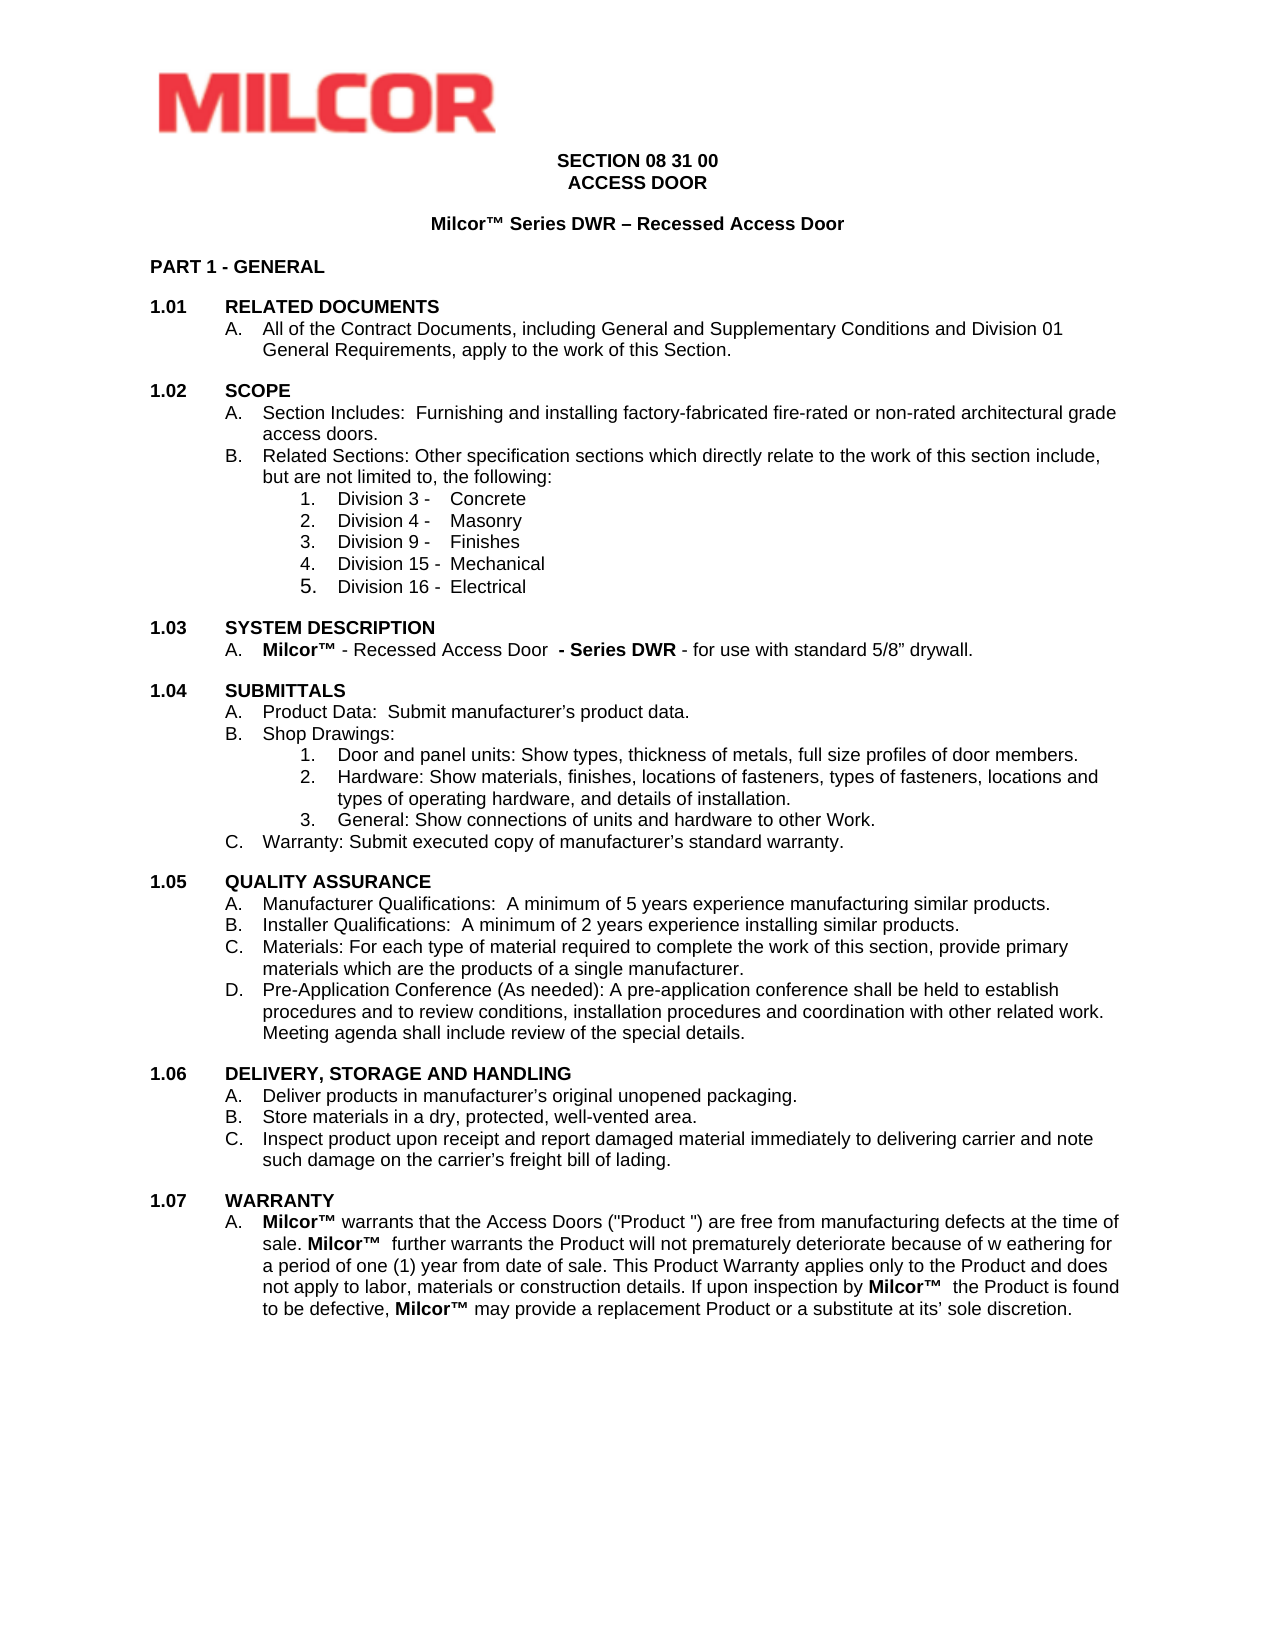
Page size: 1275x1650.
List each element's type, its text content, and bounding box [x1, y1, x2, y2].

text Manufacturer Qualifications: A minimum of 5 years experience manufacturing similar products. [225, 893, 1125, 914]
text Deliver products in manufacturer’s original unopened packaging. [225, 1084, 1125, 1106]
text All of the Contract Documents, including General and Supplementary Conditions and Division 01 General Requirements, apply to the work of this Section. [225, 318, 1125, 361]
text SYSTEM DESCRIPTION [150, 617, 1125, 639]
text Hardware: Show materials, finishes, locations of fasteners, types of fasteners, locations and types of operating hardware, and details of installation. [300, 766, 1125, 809]
picture [150, 65, 502, 143]
text Warranty: Submit executed copy of manufacturer’s standard warranty. [225, 830, 1125, 852]
text DELIVERY, STORAGE AND HANDLING [150, 1063, 1125, 1084]
text Store materials in a dry, protected, well-vented area. [225, 1106, 1125, 1127]
text Division 9 - Finishes [300, 531, 1125, 552]
text QUALITY ASSURANCE [150, 871, 1125, 893]
text Inspect product upon receipt and report damaged material immediately to delivering carrier and note such damage on the carrier’s freight bill of lading. [225, 1127, 1125, 1171]
text WARRANTY [150, 1190, 1125, 1211]
text Pre-Application Conference (As needed): A pre-application conference shall be held to establish procedures and to review conditions, installation procedures and coordination with other related work. Meeting agenda shall include review of the special details. [225, 979, 1125, 1044]
text Milcor™ Series DWR – Recessed Access Door [150, 212, 1125, 234]
text Division 16 - Electrical [300, 574, 1125, 598]
text Division 15 - Mechanical [300, 552, 1125, 574]
text General: Show connections of units and hardware to other Work. [300, 809, 1125, 830]
text SUBMITTALS [150, 679, 1125, 701]
text Division 4 - Masonry [300, 509, 1125, 531]
text Shop Drawings: [225, 723, 1125, 744]
text RELATED DOCUMENTS [150, 296, 1125, 318]
text SCOPE [150, 380, 1125, 402]
text Division 3 - Concrete [300, 488, 1125, 509]
text Door and panel units: Show types, thickness of metals, full size profiles of door members. [300, 744, 1125, 766]
text Milcor™ warrants that the Access Doors ("Product ") are free from manufacturing defects at the time of sale. Milcor™ further warrants the Product will not prematurely deteriorate because of w eathering for a period of one (1) year from date of sale. This Product Warranty applies only to the Product and does not apply to labor, materials or construction details. If upon inspection by Milcor™ the Product is found to be defective, Milcor™ may provide a replacement Product or a substitute at its’ sole discretion. [225, 1211, 1125, 1319]
list Milcor™ - Recessed Access Door - Series DWR - for use with standard 5/8” drywall. [225, 639, 1125, 660]
text Materials: For each type of material required to complete the work of this section, provide primary materials which are the products of a single manufacturer. [225, 936, 1125, 979]
list Section Includes: Furnishing and installing factory-fabricated fire-rated or non-rated architectural grade access doors. [225, 402, 1125, 445]
text Section 08 31 00 [150, 150, 1125, 172]
text Access Door [150, 172, 1125, 193]
text Product Data: Submit manufacturer’s product data. [225, 701, 1125, 723]
text GENERAL [150, 255, 1125, 277]
text Installer Qualifications: A minimum of 2 years experience installing similar products. [225, 914, 1125, 936]
list Related Sections: Other specification sections which directly relate to the work of this section include, but are not limited to, the following: [225, 445, 1125, 488]
